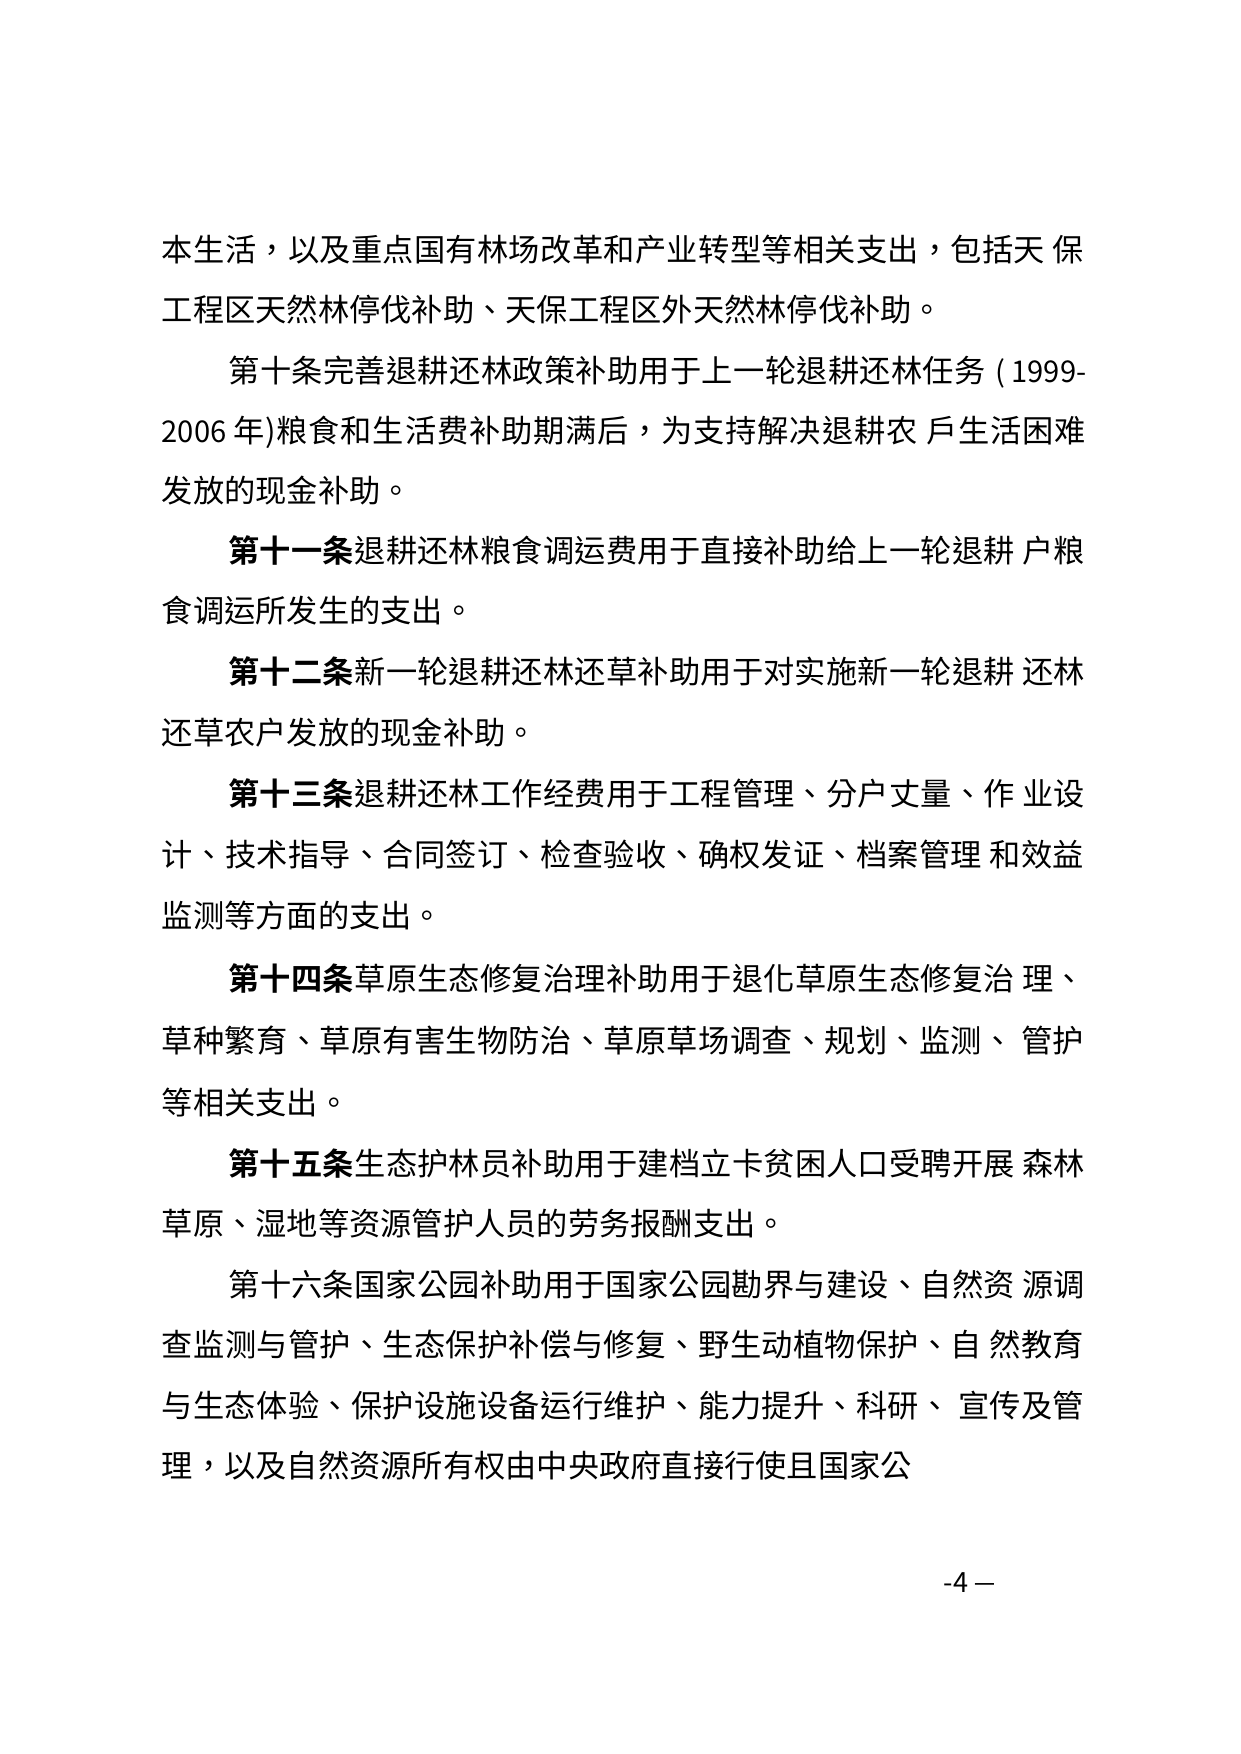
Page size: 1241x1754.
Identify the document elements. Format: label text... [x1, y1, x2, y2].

text 第十三条退耕还林工作经费用于工程管理、分户丈量、作 业设计、技术指导、合同签订、检查验收、确权发证、档案管理 和效益监测等方面的支出。 [162, 757, 1086, 940]
text -4 一 [944, 1561, 995, 1600]
text 第十条完善退耕还林政策补助用于上一轮退耕还林任务 ( 1999-2006年)粮食和生活费补助期满后，为支持解决退耕农 戶生活困难发放的现金补助。 [162, 334, 1086, 514]
text 第十五条生态护林员补助用于建档立卡贫困人口受聘开展 森林、草原、湿地等资源管护人员的劳务报酬支出。 [162, 1127, 1086, 1248]
text 本生活，以及重点国有林场改革和产业转型等相关支出，包括天 保工程区天然林停伐补助、天保工程区外天然林停伐补助。 [162, 213, 1086, 334]
text 第十六条国家公园补助用于国家公园勘界与建设、自然资 源调查监测与管护、生态保护补偿与修复、野生动植物保护、自 然教育与生态体验、保护设施设备运行维护、能力提升、科研、 宣传及管理，以及自然资源所有权由中央政府直接行使且国家公 [162, 1248, 1086, 1486]
text 第十二条新一轮退耕还林还草补助用于对实施新一轮退耕 还林还草农户发放的现金补助。 [162, 635, 1086, 757]
text 第十一条退耕还林粮食调运费用于直接补助给上一轮退耕 户粮食调运所发生的支出。 [162, 514, 1086, 635]
text 第十四条草原生态修复治理补助用于退化草原生态修复治 理、草种繁育、草原有害生物防治、草原草场调查、规划、监测、 管护等相关支出。 [162, 940, 1086, 1127]
